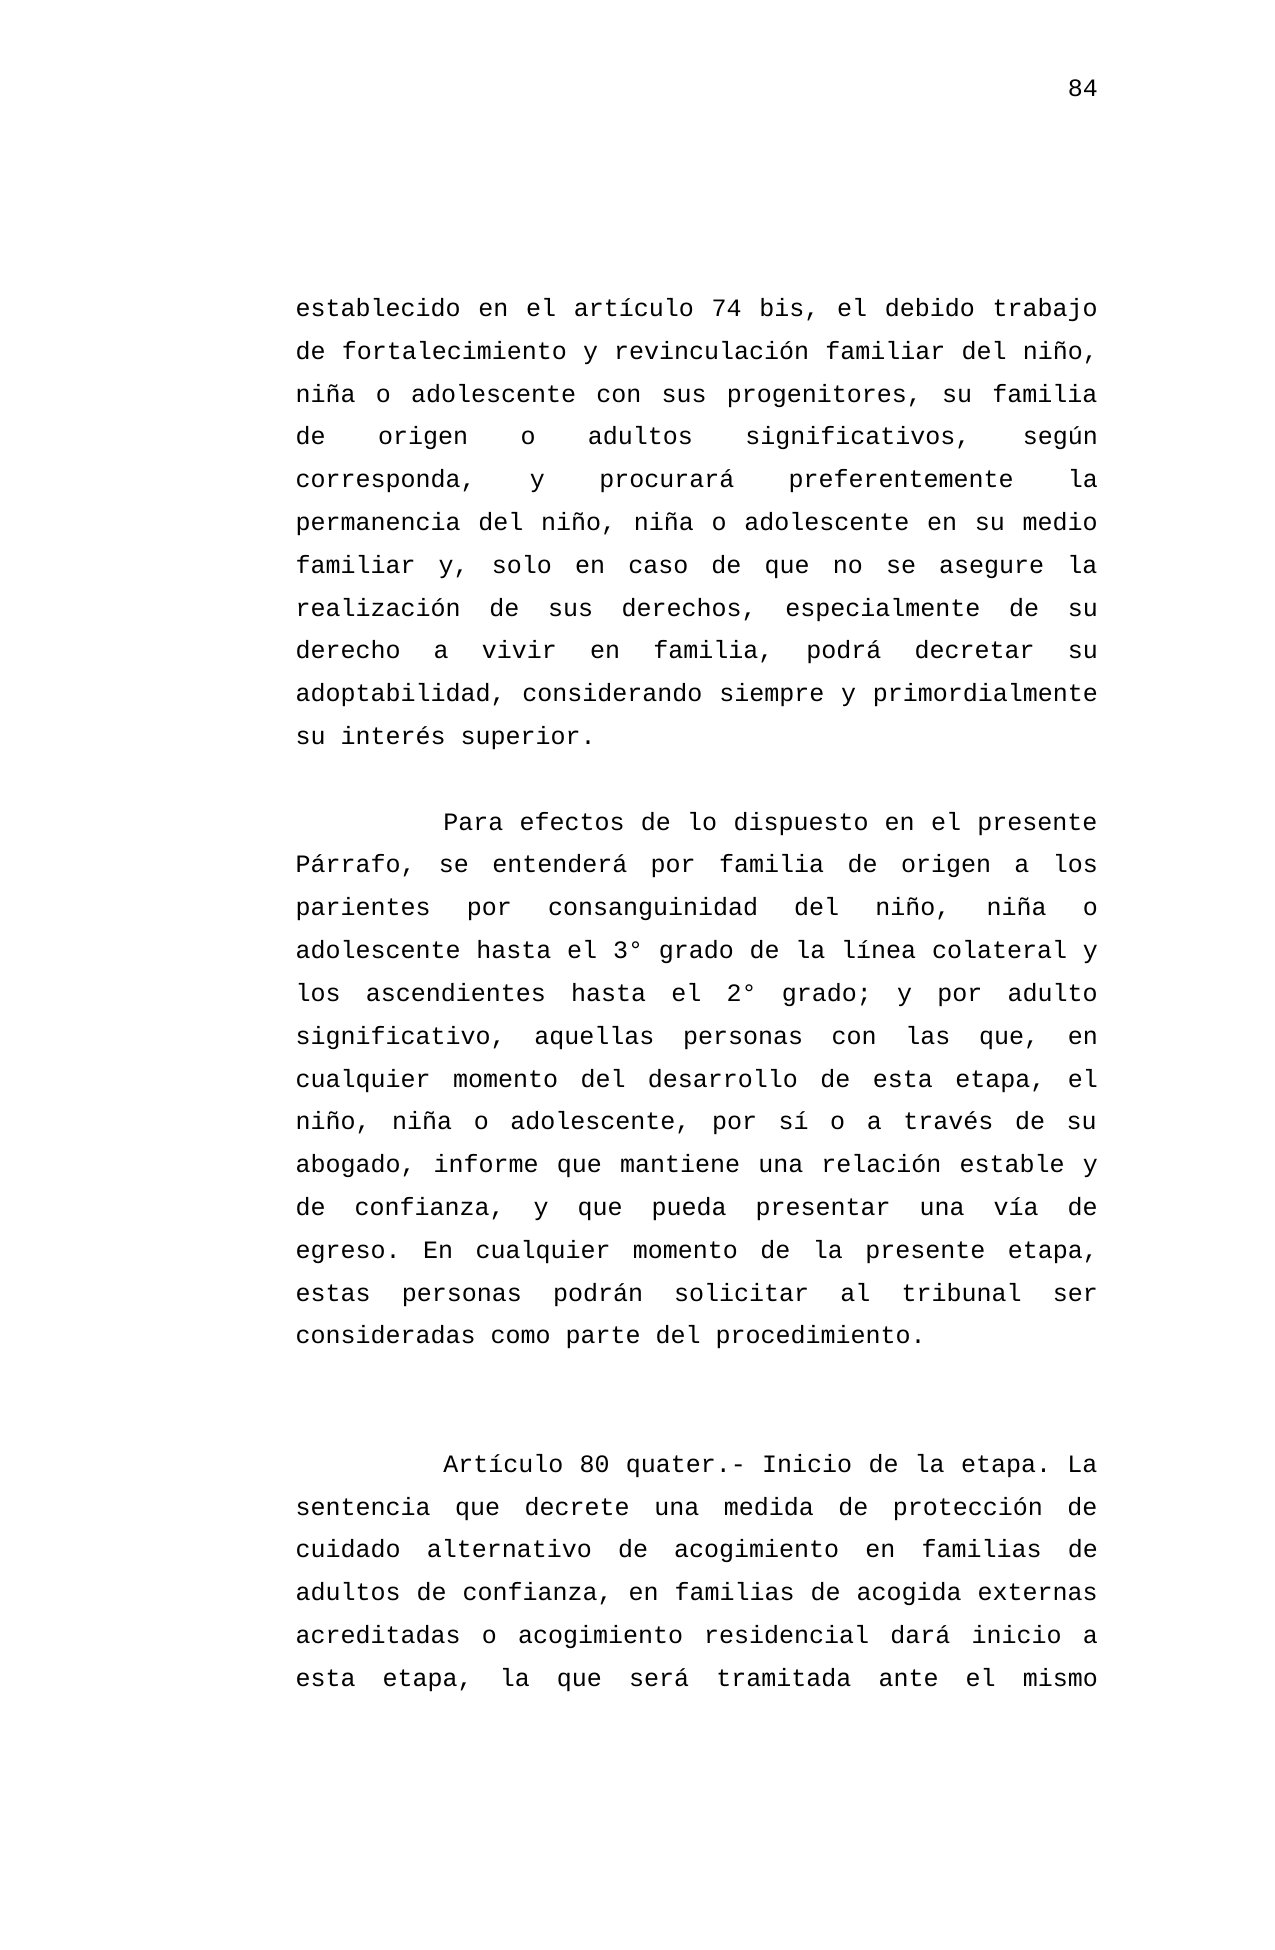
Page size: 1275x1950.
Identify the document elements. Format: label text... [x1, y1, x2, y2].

text Para efectos de lo dispuesto en el presente Párrafo, se entenderá por familia de origen a los parientes por consanguinidad del niño, niña o adolescente hasta el 3° grado de la línea colateral y los ascendientes hasta el 2° grado; y por adulto significativo, aquellas personas con las que, en cualquier momento del desarrollo de esta etapa, el niño, niña o adolescente, por sí o a través de su abogado, informe que mantiene una relación estable y de confianza, y que pueda presentar una vía de egreso. En cualquier momento de la presente etapa, estas personas podrán solicitar al tribunal ser consideradas como parte del procedimiento. [295, 809, 1098, 1351]
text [295, 1451, 1098, 1694]
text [295, 295, 1098, 752]
